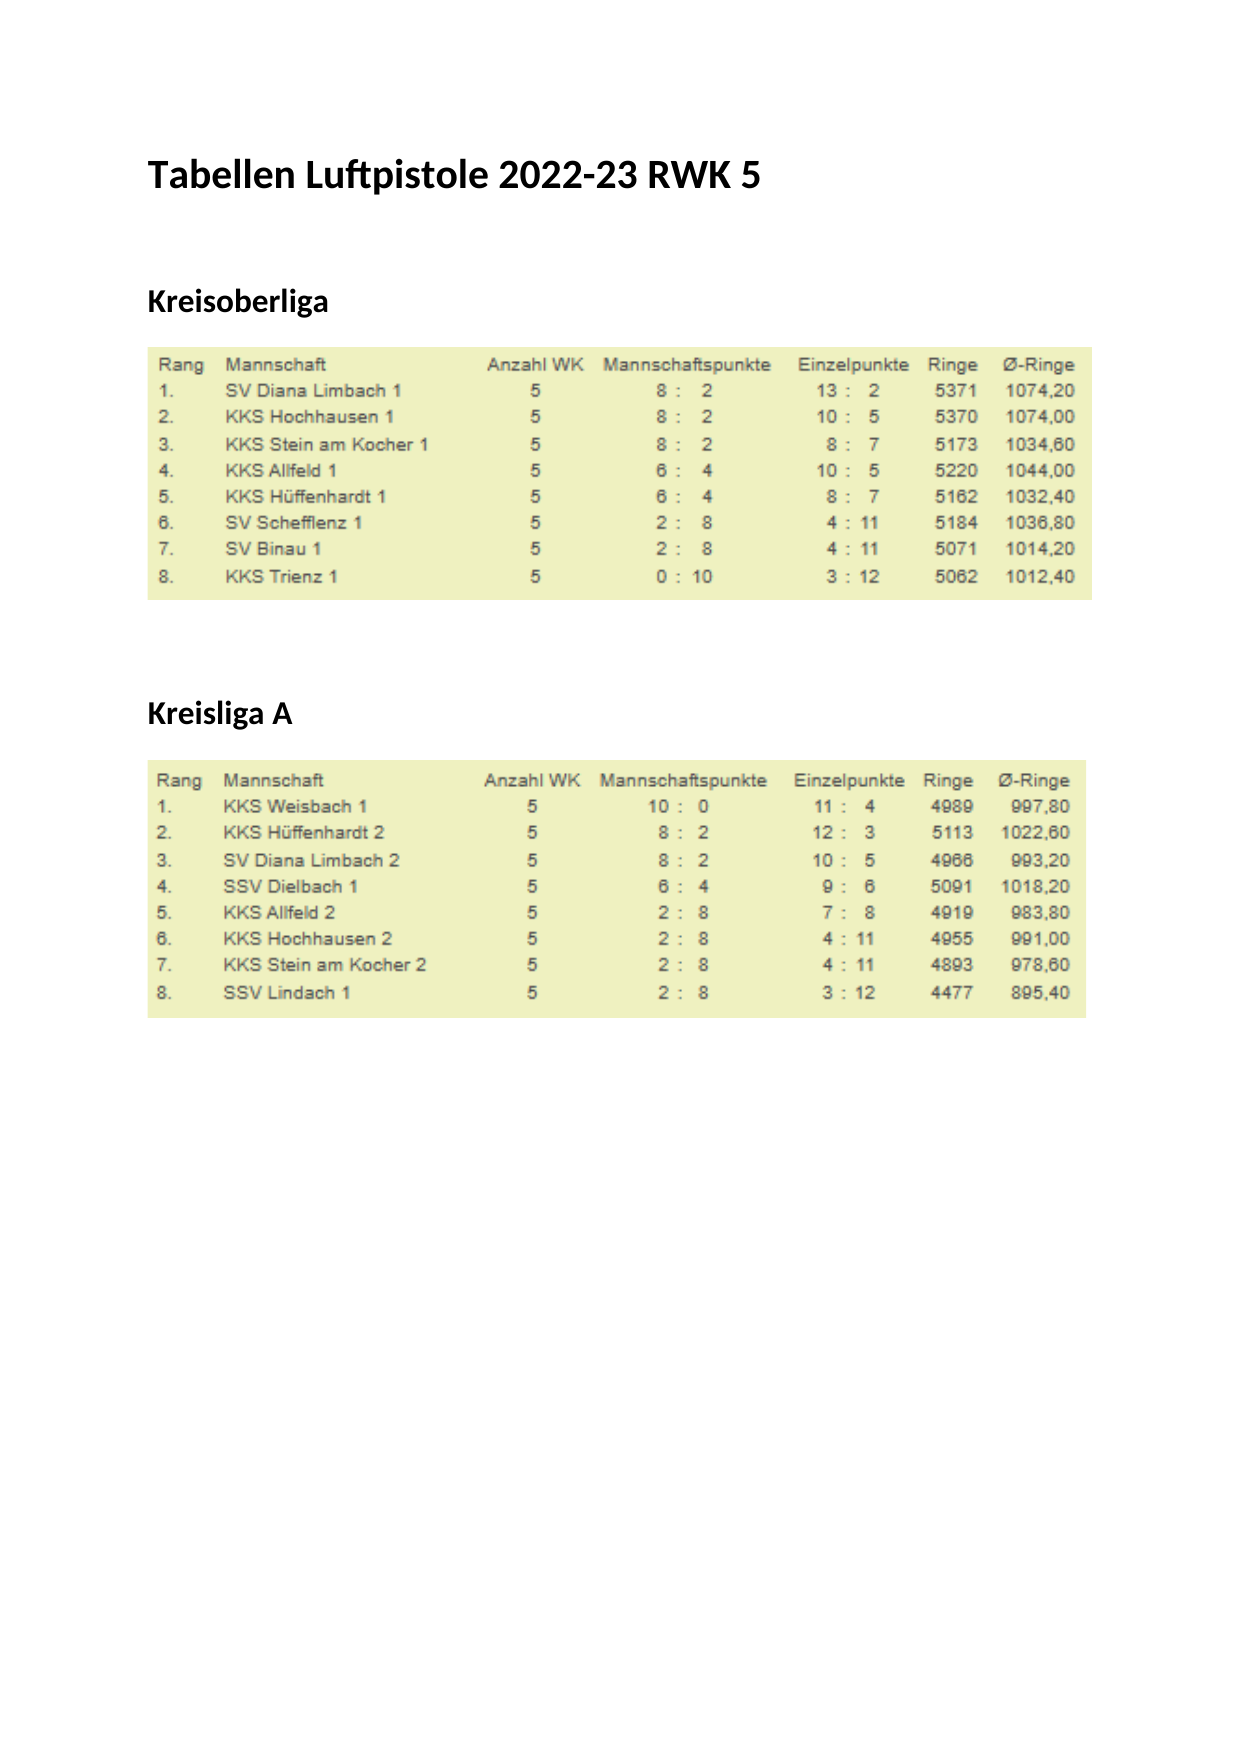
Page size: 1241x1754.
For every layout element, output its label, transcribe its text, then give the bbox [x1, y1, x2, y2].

picture [147, 760, 1087, 1018]
text Kreisoberliga [148, 280, 1093, 321]
picture [147, 347, 1092, 600]
text Tabellen Luftpistole 2022-23 RWK 5 [148, 148, 1093, 198]
text Kreisliga A [148, 692, 1093, 733]
